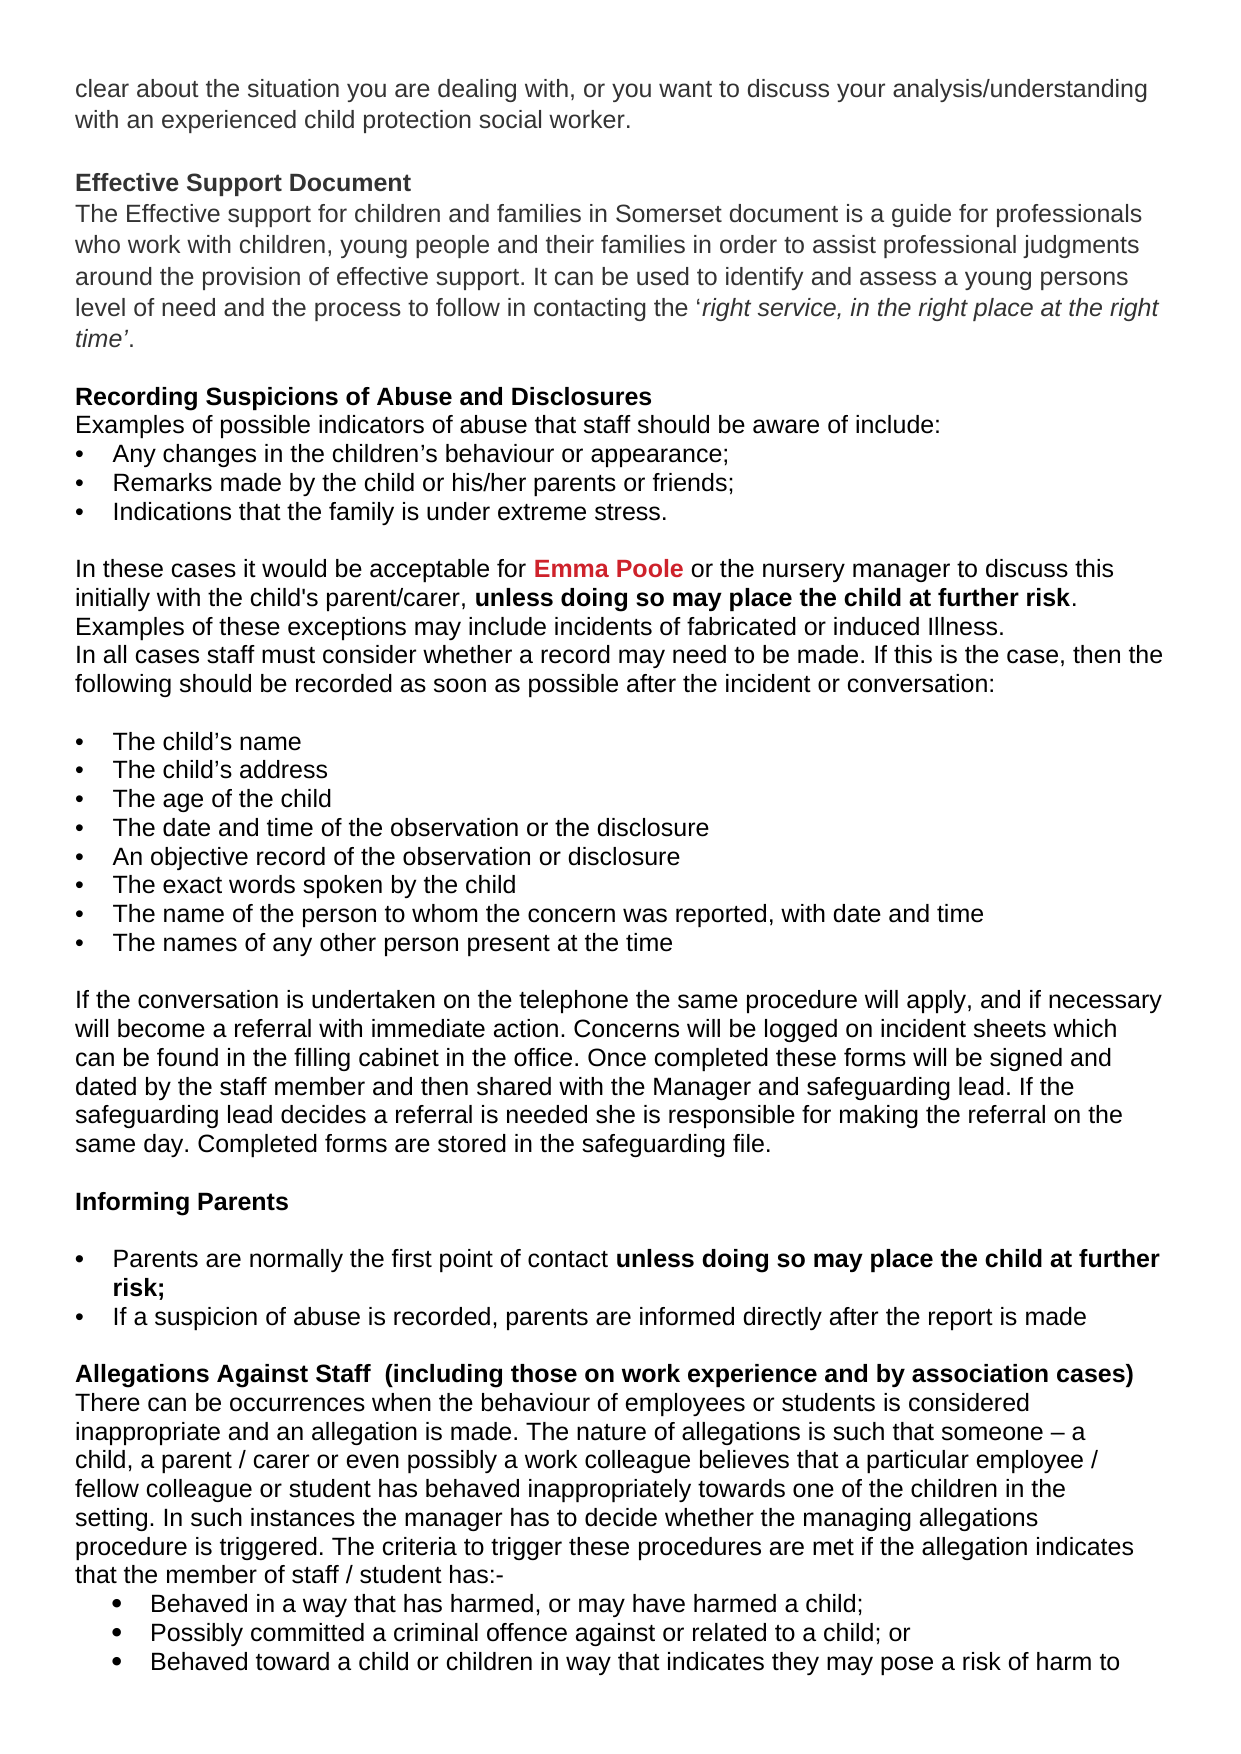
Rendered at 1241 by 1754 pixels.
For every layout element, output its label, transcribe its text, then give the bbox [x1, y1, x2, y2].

list The names of any other person present at the time [75, 928, 1165, 957]
list The child’s name [75, 727, 1165, 755]
list The date and time of the observation or the disclosure [75, 813, 1165, 842]
list The age of the child [75, 784, 1165, 813]
list Possibly committed a criminal offence against or related to a child; or [112, 1618, 1165, 1647]
list The name of the person to whom the concern was reported, with date and time [75, 899, 1165, 928]
text fellow colleague or student has behaved inappropriately towards one of the children in the [75, 1474, 1165, 1503]
text If the conversation is undertaken on the telephone the same procedure will apply, and if necessary will become a referral with immediate action. Concerns will be logged on incident sheets which can be found in the filling cabinet in the office. Once completed these forms will be signed and dated by the staff member and then shared with the Manager and safeguarding lead. If the safeguarding lead decides a referral is needed she is responsible for making the referral on the same day. Completed forms are stored in the safeguarding file. [75, 985, 1165, 1158]
text setting. In such instances the manager has to decide whether the managing allegations [75, 1503, 1165, 1532]
subtitle Allegations Against Staff (including those on work experience and by association cases) [75, 1359, 1165, 1388]
list An objective record of the observation or disclosure [75, 842, 1165, 870]
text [75, 72, 1165, 134]
list The child’s address [75, 755, 1165, 784]
text that the member of staff / student has:- [75, 1560, 1165, 1589]
list The exact words spoken by the child [75, 870, 1165, 899]
text In all cases staff must consider whether a record may need to be made. If this is the case, then the following should be recorded as soon as possible after the incident or conversation: [75, 640, 1165, 698]
list Parents are normally the first point of contact unless doing so may place the child at further risk; [75, 1244, 1165, 1302]
list Behaved in a way that has harmed, or may have harmed a child; [112, 1589, 1165, 1618]
subtitle Informing Parents [75, 1187, 1165, 1215]
text inappropriate and an allegation is made. The nature of allegations is such that someone – a [75, 1417, 1165, 1445]
text The Effective support for children and families in Somerset document is a guide for professionals who work with children, young people and their families in order to assist professional judgments around the provision of effective support. It can be used to identify and assess a young persons level of need and the process to follow in contacting the ‘right service, in the right place at the right time’. [75, 197, 1165, 353]
list Any changes in the children’s behaviour or appearance; [75, 439, 1165, 468]
text There can be occurrences when the behaviour of employees or students is considered [75, 1388, 1165, 1417]
list Behaved toward a child or children in way that indicates they may pose a risk of harm to [112, 1647, 1165, 1676]
subtitle Recording Suspicions of Abuse and Disclosures [75, 382, 1165, 410]
text procedure is triggered. The criteria to trigger these procedures are met if the allegation indicates [75, 1532, 1165, 1560]
text Examples of possible indicators of abuse that staff should be aware of include: [75, 410, 1165, 439]
list Indications that the family is under extreme stress. [75, 497, 1165, 525]
text In these cases it would be acceptable for Emma Poole or the nursery manager to discuss this initially with the child's parent/carer, unless doing so may place the child at further risk. Examples of these exceptions may include incidents of fabricated or induced Illness. [75, 554, 1165, 640]
text child, a parent / carer or even possibly a work colleague believes that a particular employee / [75, 1445, 1165, 1474]
text Effective Support Document [75, 165, 1165, 197]
list Remarks made by the child or his/her parents or friends; [75, 468, 1165, 497]
list If a suspicion of abuse is recorded, parents are informed directly after the report is made [75, 1302, 1165, 1330]
